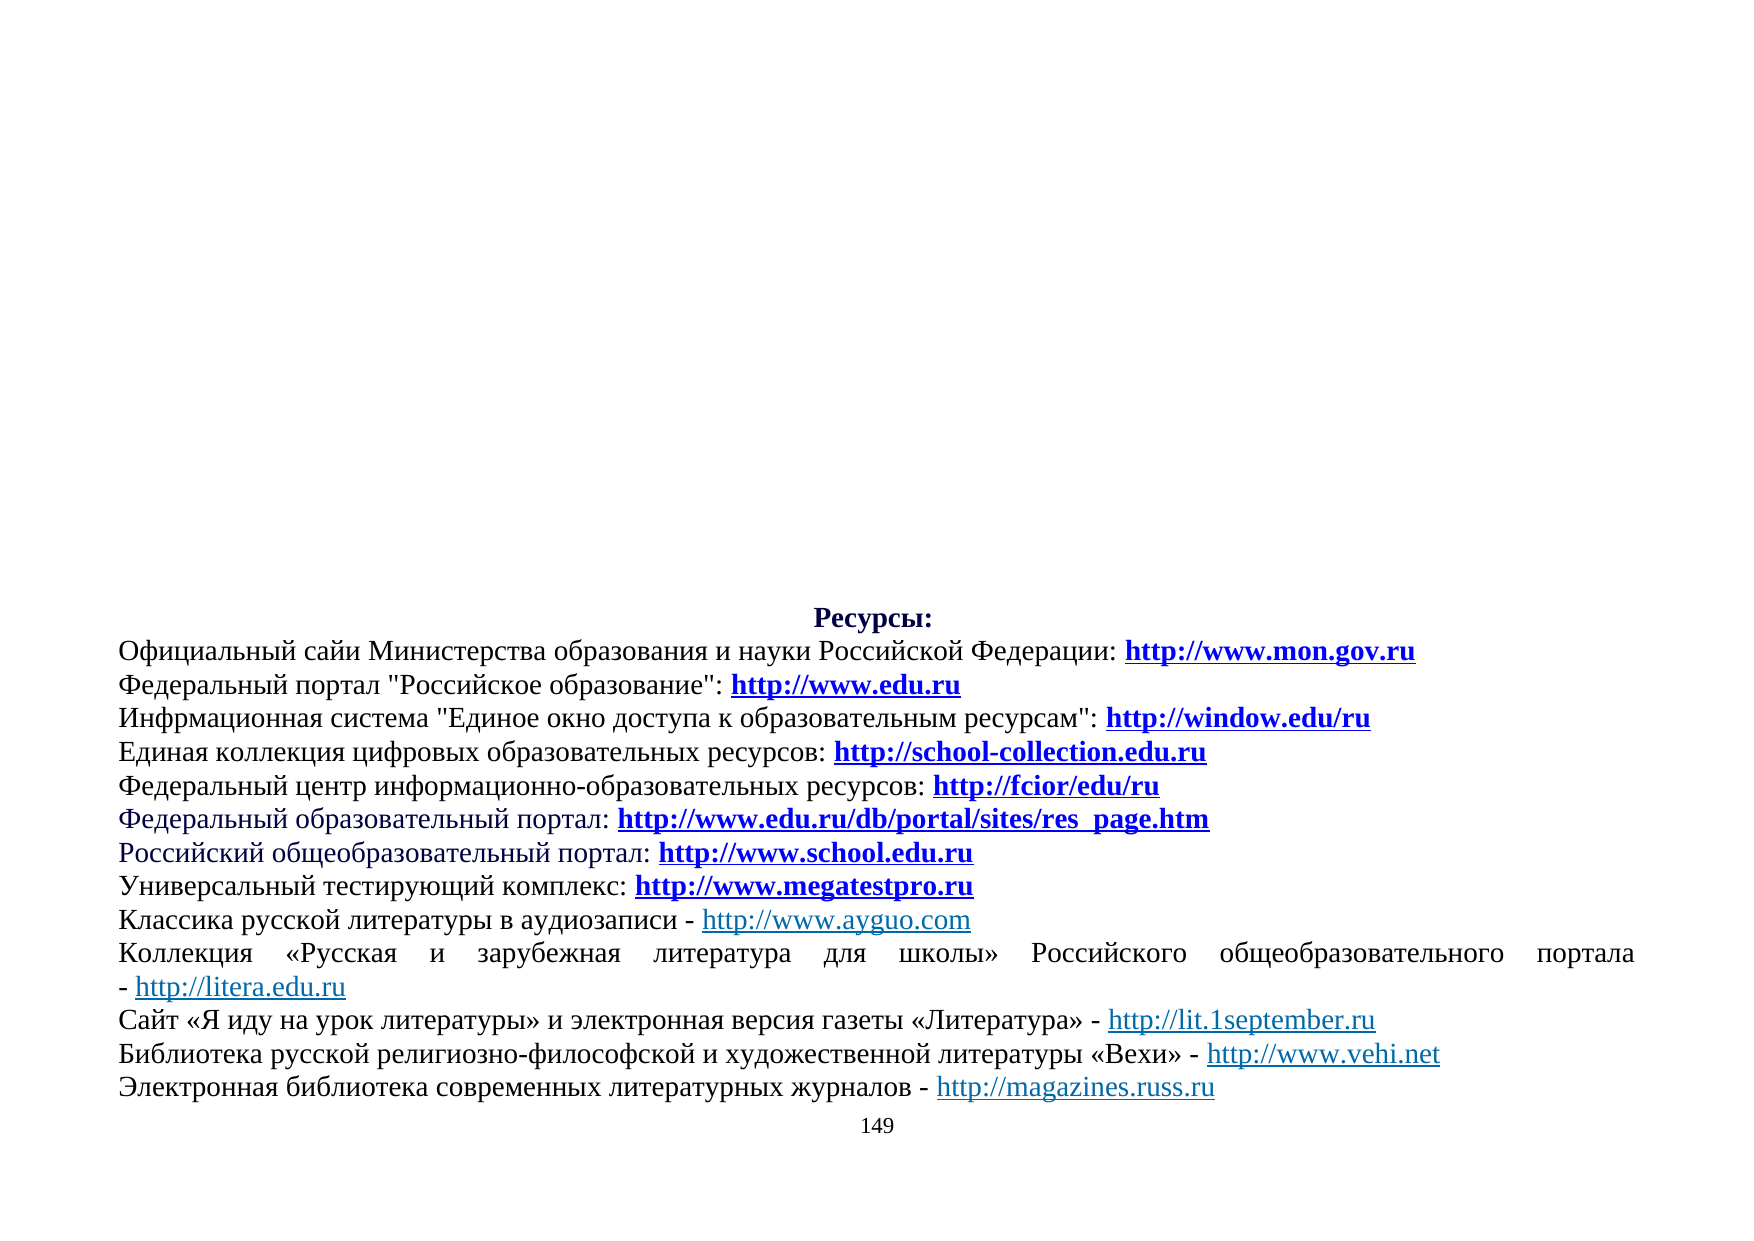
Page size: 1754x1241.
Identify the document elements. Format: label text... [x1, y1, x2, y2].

text Коллекция «Русская и зарубежная литература для школы» Российского общеобразовательного портала - http://litera.edu.ru [118, 935, 1636, 1002]
text Федеральный портал "Российское образование": http://www.edu.ru [118, 667, 1636, 701]
text Инфрмационная система "Единое окно доступа к образовательным ресурсам": http://window.edu/ru [118, 701, 1636, 734]
text Российский общеобразовательный портал: http://www.school.edu.ru [118, 835, 1636, 868]
text Сайт «Я иду на урок литературы» и электронная версия газеты «Литература» - http://lit.1september.ru [118, 1002, 1636, 1036]
text Универсальный тестирующий комплекс: http://www.megatestpro.ru [118, 868, 1636, 902]
text Классика русской литературы в аудиозаписи - http://www.ayguo.com [118, 902, 1636, 935]
text Единая коллекция цифровых образовательных ресурсов: http://school-collection.edu.ru [118, 734, 1636, 768]
text Электронная библиотека современных литературных журналов - http://magazines.russ.ru [118, 1069, 1636, 1103]
text Официальный сайи Министерства образования и науки Российской Федерации: http://www.mon.gov.ru [118, 633, 1636, 667]
text Федеральный образовательный портал: http://www.edu.ru/db/portal/sites/res_page.htm [118, 801, 1636, 835]
text Федеральный центр информационно-образовательных ресурсов: http://fcior/edu/ru [118, 768, 1636, 801]
text Библиотека русской религиозно-философской и художественной литературы «Вехи» - http://www.vehi.net [118, 1036, 1636, 1069]
text Ресурсы: [118, 600, 1636, 633]
